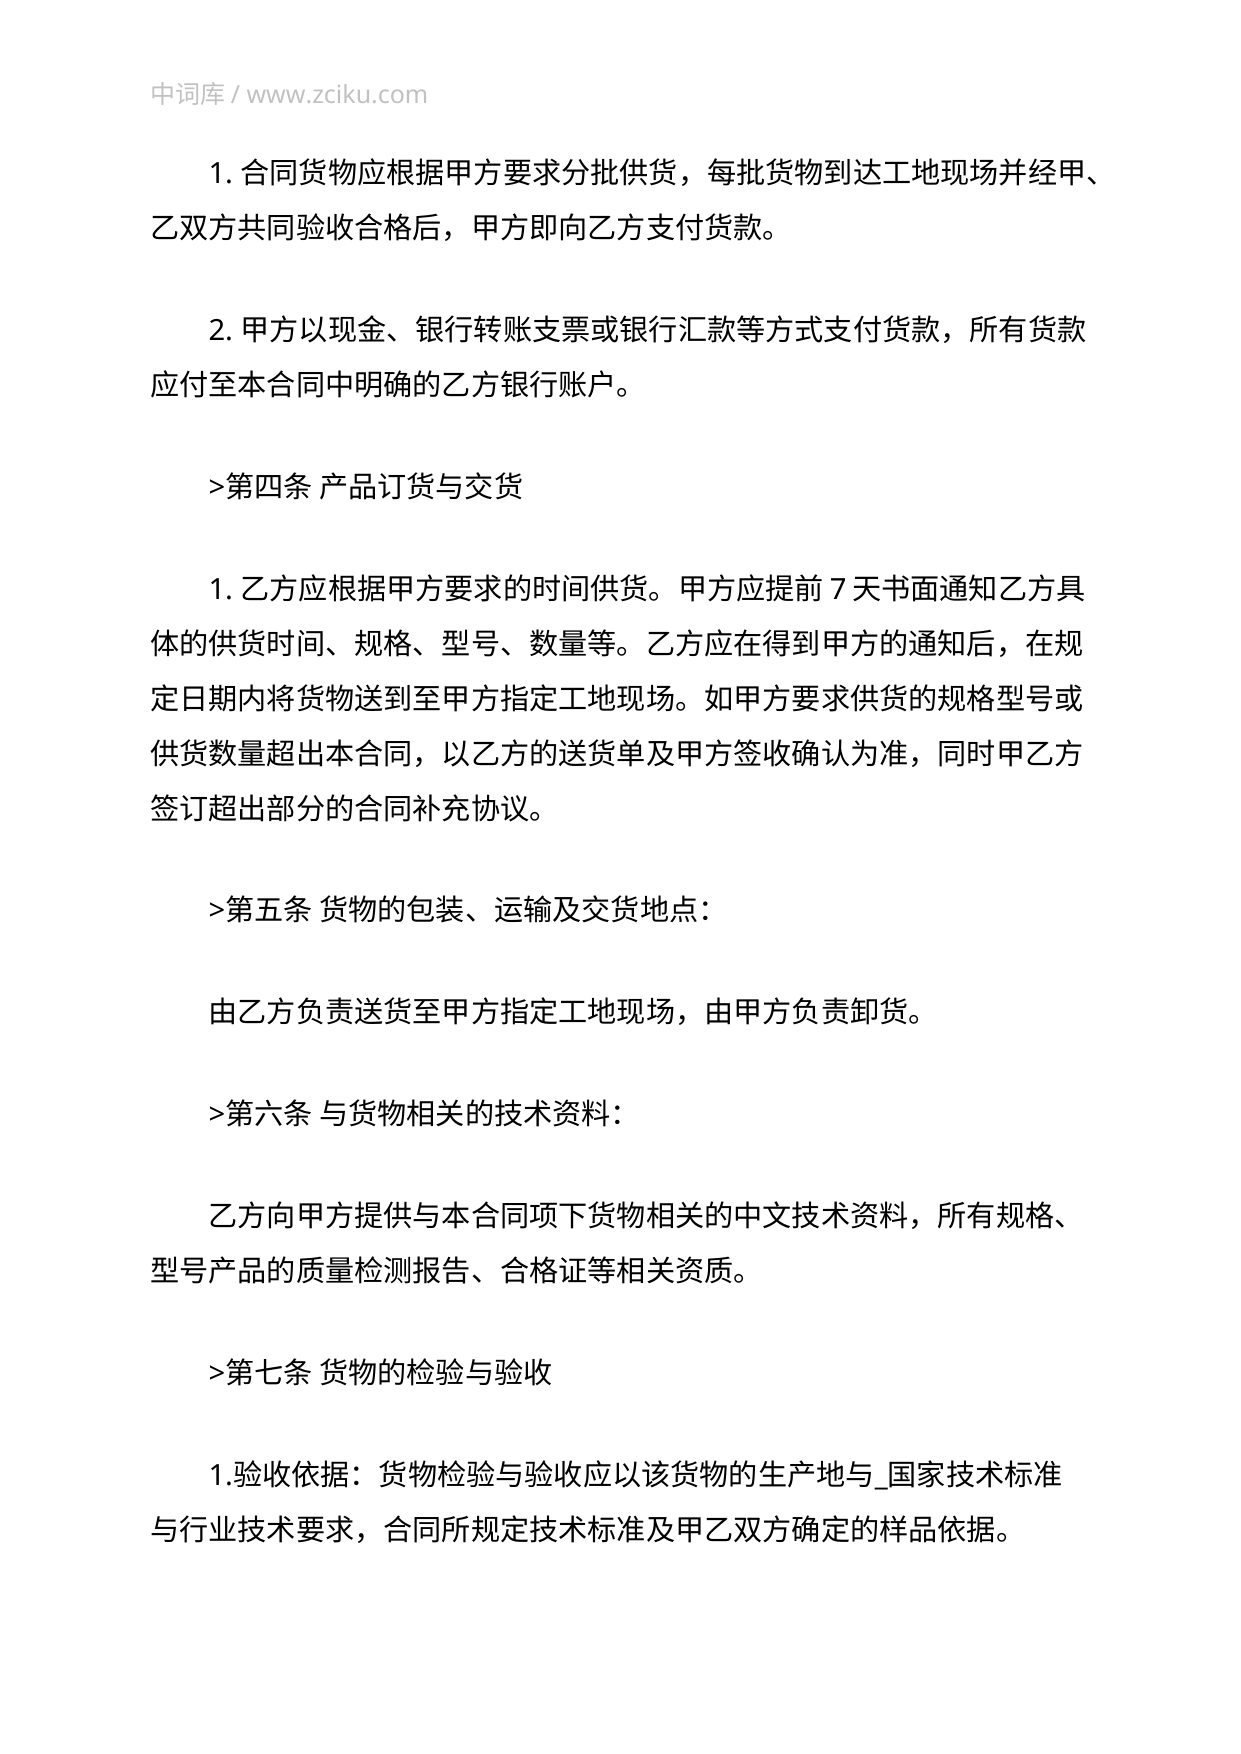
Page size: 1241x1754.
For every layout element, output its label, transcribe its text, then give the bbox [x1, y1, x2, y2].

text 2. 甲方以现金、银行转账支票或银行汇款等方式支付货款，所有货款应付至本合同中明确的乙方银行账户。 [150, 307, 1090, 404]
text 1. 合同货物应根据甲方要求分批供货，每批货物到达工地现场并经甲、乙双方共同验收合格后，甲方即向乙方支付货款。 [150, 150, 1090, 247]
text >第七条 货物的检验与验收 [150, 1349, 1090, 1392]
text >第五条 货物的包装、运输及交货地点： [150, 887, 1090, 929]
text 1.验收依据：货物检验与验收应以该货物的生产地与_国家技术标准与行业技术要求，合同所规定技术标准及甲乙双方确定的样品依据。 [150, 1451, 1090, 1549]
text >第六条 与货物相关的技术资料： [150, 1091, 1090, 1133]
text 乙方向甲方提供与本合同项下货物相关的中文技术资料，所有规格、型号产品的质量检测报告、合格证等相关资质。 [150, 1193, 1090, 1290]
text >第四条 产品订货与交货 [150, 463, 1090, 506]
text 由乙方负责送货至甲方指定工地现场，由甲方负责卸货。 [150, 989, 1090, 1031]
text 1. 乙方应根据甲方要求的时间供货。甲方应提前7天书面通知乙方具体的供货时间、规格、型号、数量等。乙方应在得到甲方的通知后，在规定日期内将货物送到至甲方指定工地现场。如甲方要求供货的规格型号或供货数量超出本合同，以乙方的送货单及甲方签收确认为准，同时甲乙方签订超出部分的合同补充协议。 [150, 566, 1090, 827]
